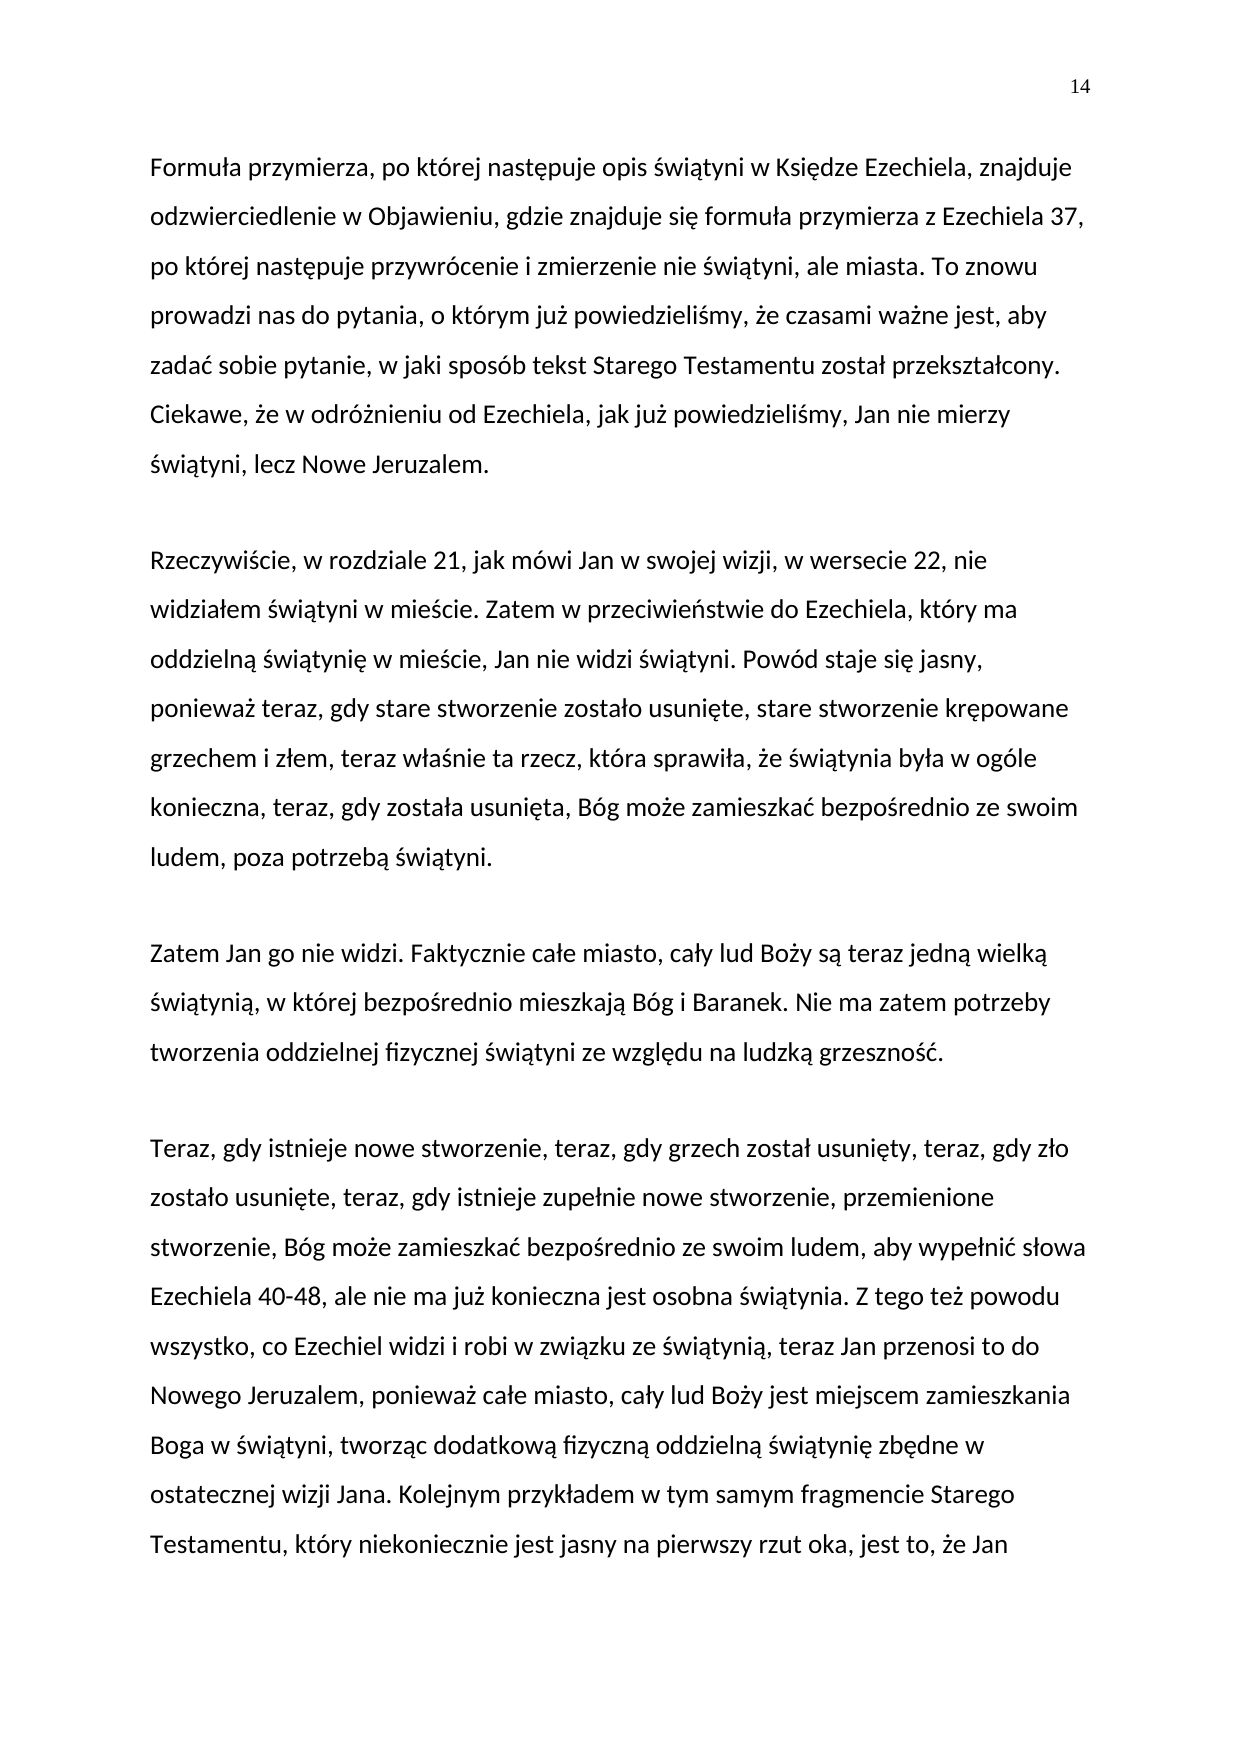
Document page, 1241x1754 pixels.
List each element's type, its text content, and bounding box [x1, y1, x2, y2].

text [150, 1131, 1090, 1560]
text Formuła przymierza, po której następuje opis świątyni w Księdze Ezechiela, znajduje odzwierciedlenie w Objawieniu, gdzie znajduje się formuła przymierza z Ezechiela 37, po której następuje przywrócenie i zmierzenie nie świątyni, ale miasta. To znowu prowadzi nas do pytania, o którym już powiedzieliśmy, że czasami ważne jest, aby zadać sobie pytanie, w jaki sposób tekst Starego Testamentu został przekształcony. Ciekawe, że w odróżnieniu od Ezechiela, jak już powiedzieliśmy, Jan nie mierzy świątyni, lecz Nowe Jeruzalem. [150, 150, 1090, 480]
text Rzeczywiście, w rozdziale 21, jak mówi Jan w swojej wizji, w wersecie 22, nie widziałem świątyni w mieście. Zatem w przeciwieństwie do Ezechiela, który ma oddzielną świątynię w mieście, Jan nie widzi świątyni. Powód staje się jasny, ponieważ teraz, gdy stare stworzenie zostało usunięte, stare stworzenie krępowane grzechem i złem, teraz właśnie ta rzecz, która sprawiła, że świątynia była w ogóle konieczna, teraz, gdy została usunięta, Bóg może zamieszkać bezpośrednio ze swoim ludem, poza potrzebą świątyni. [150, 543, 1090, 873]
text Zatem Jan go nie widzi. Faktycznie całe miasto, cały lud Boży są teraz jedną wielką świątynią, w której bezpośrednio mieszkają Bóg i Baranek. Nie ma zatem potrzeby tworzenia oddzielnej fizycznej świątyni ze względu na ludzką grzeszność. [150, 936, 1090, 1068]
